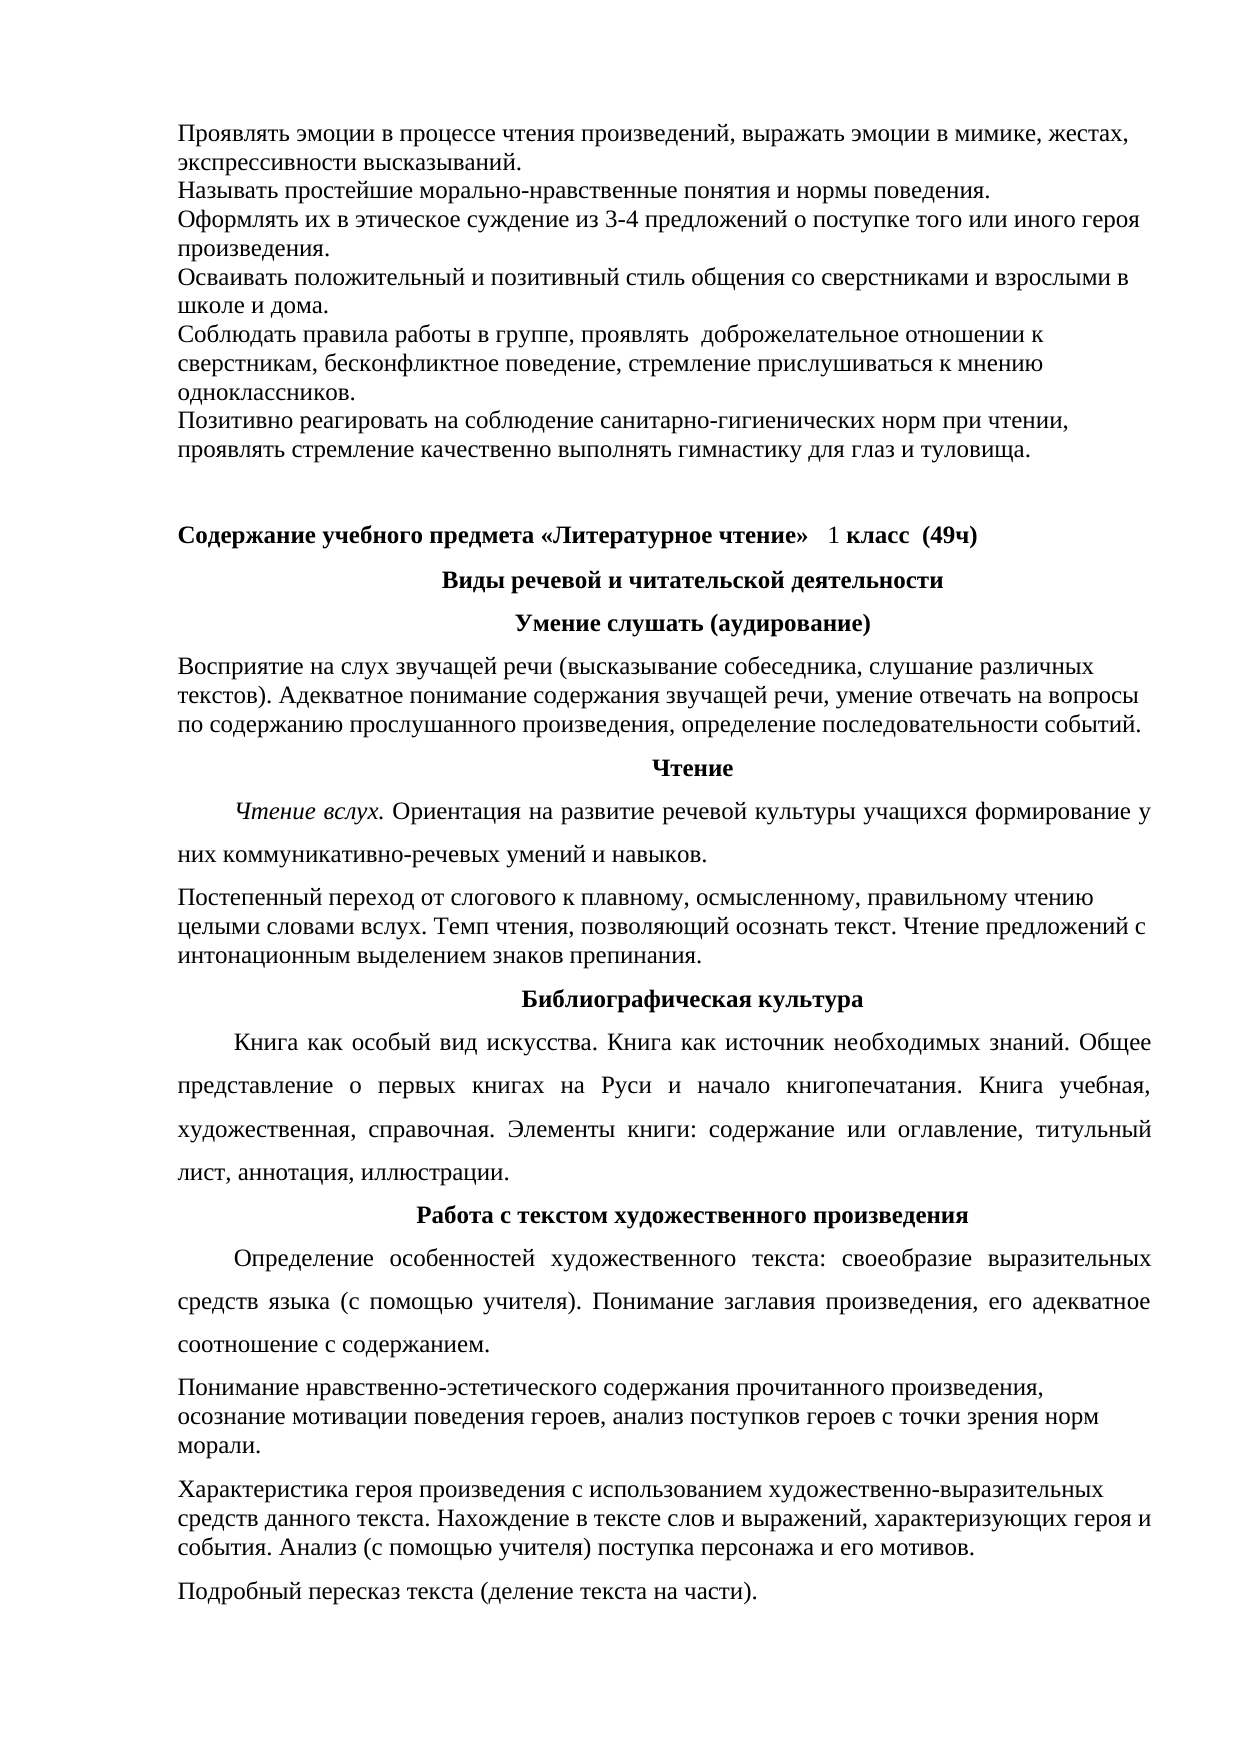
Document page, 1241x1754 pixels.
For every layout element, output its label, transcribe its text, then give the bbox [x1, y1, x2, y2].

text Книга как особый вид искусства. Книга как источник необходимых знаний. Общее представление о первых книгах на Руси и начало книгопечатания. Книга учебная, художественная, справочная. Элементы книги: содержание или оглавление, титульный лист, аннотация, иллюстрации. [177, 1027, 1152, 1186]
text Понимание нравственно-эстетического содержания прочитанного произведения, осознание мотивации поведения героев, анализ поступков героев с точки зрения норм морали. [177, 1372, 1152, 1459]
text Позитивно реагировать на соблюдение санитарно-гигиенических норм при чтении, проявлять стремление качественно выполнять гимнастику для глаз и туловища. [177, 406, 1152, 463]
text Оформлять их в этическое суждение из 3-4 предложений о поступке того или иного героя произведения. [177, 204, 1152, 262]
text Постепенный переход от слогового к плавному, осмысленному, правильному чтению целыми словами вслух. Темп чтения, позволяющий осознать текст. Чтение предложений с интонационным выделением знаков препинания. [177, 882, 1152, 969]
text Чтение вслух. Ориентация на развитие речевой культуры учащихся формирование у них коммуникативно-речевых умений и навыков. [177, 796, 1152, 868]
text Виды речевой и читательской деятельности [177, 565, 1152, 594]
text Чтение [177, 753, 1152, 782]
text Определение особенностей художественного текста: своеобразие выразительных средств языка (с помощью учителя). Понимание заглавия произведения, его адекватное соотношение с содержанием. [177, 1243, 1152, 1358]
text Проявлять эмоции в процессе чтения произведений, выражать эмоции в мимике, жестах, экспрессивности высказываний. [177, 118, 1152, 176]
text Библиографическая культура [177, 984, 1152, 1013]
text Называть простейшие морально-нравственные понятия и нормы поведения. [177, 176, 1152, 204]
text Умение слушать (аудирование) [177, 608, 1152, 637]
text Работа с текстом художественного произведения [177, 1200, 1152, 1229]
text Восприятие на слух звучащей речи (высказывание собеседника, слушание различных текстов). Адекватное понимание содержания звучащей речи, умение отвечать на вопросы по содержанию прослушанного произведения, определение последовательности событий. [177, 651, 1152, 737]
text Характеристика героя произведения с использованием художественно-выразительных средств данного текста. Нахождение в тексте слов и выражений, характеризующих героя и события. Анализ (с помощью учителя) поступка персонажа и его мотивов. [177, 1474, 1152, 1561]
text Осваивать положительный и позитивный стиль общения со сверстниками и взрослыми в школе и дома. [177, 262, 1152, 319]
text Содержание учебного предмета «Литературное чтение» 1 класс (49ч) [177, 521, 1152, 549]
text Соблюдать правила работы в группе, проявлять доброжелательное отношении к сверстникам, бесконфликтное поведение, стремление прислушиваться к мнению одноклассников. [177, 319, 1152, 406]
text Подробный пересказ текста (деление текста на части). [177, 1576, 1152, 1605]
